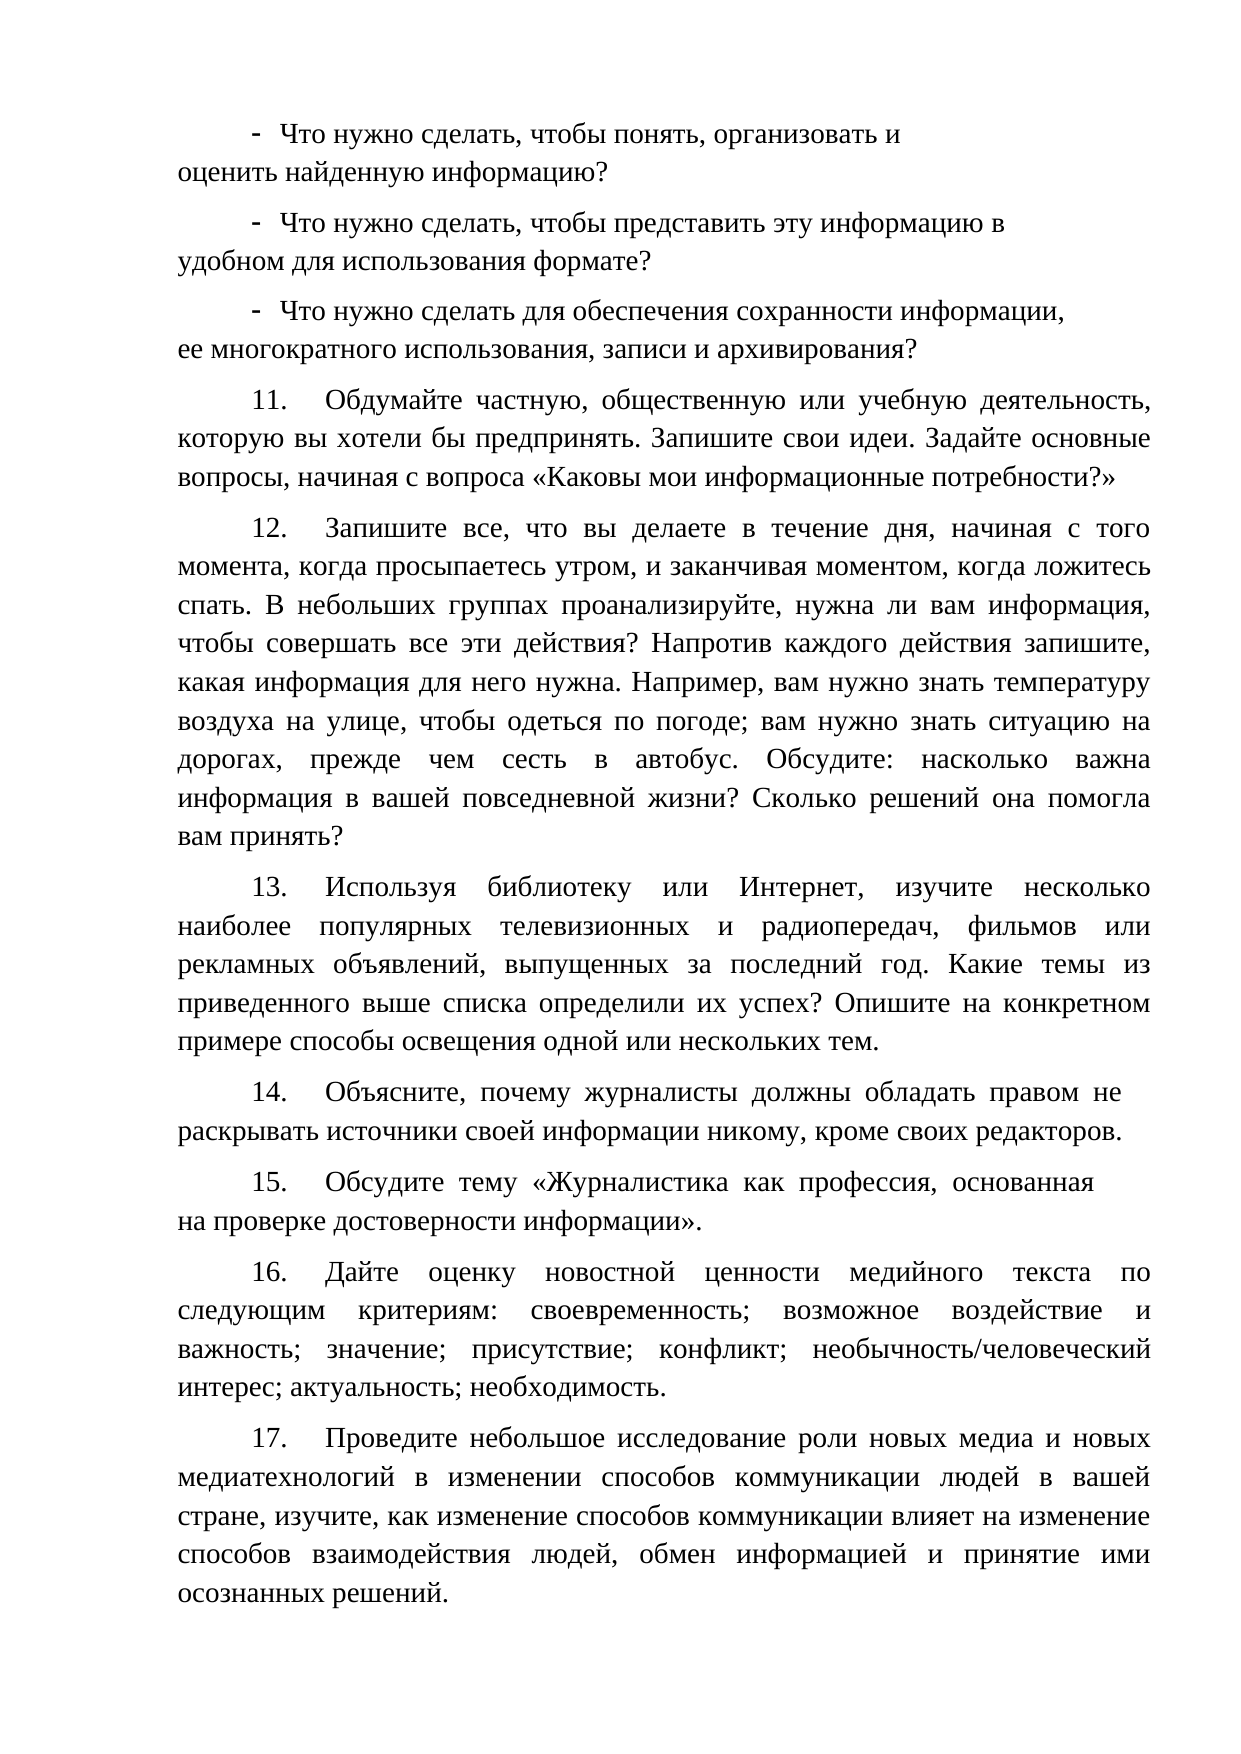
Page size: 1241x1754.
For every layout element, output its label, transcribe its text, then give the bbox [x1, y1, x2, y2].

list Что нужно сделать, чтобы понять, организовать и оценить найденную информацию? [177, 116, 1008, 188]
list Дайте оценку новостной ценности медийного текста по следующим критериям: своевременность; возможное воздействие и важность; значение; присутствие; конфликт; необычность/человеческий интерес; актуальность; необходимость. [177, 1254, 1152, 1403]
list Что нужно сделать для обеспечения сохранности информации, ее многократного использования, записи и архивирования? [177, 293, 1098, 365]
list Проведите небольшое исследование роли новых медиа и новых медиатехнологий в изменении способов коммуникации людей в вашей стране, изучите, как изменение способов коммуникации влияет на изменение способов взаимодействия людей, обмен информацией и принятие ими осознанных решений. [177, 1421, 1151, 1608]
list Объясните, почему журналисты должны обладать правом не раскрывать источники своей информации никому, кроме своих редакторов. [177, 1074, 1123, 1147]
list Запишите все, что вы делаете в течение дня, начиная с того момента, когда просыпаетесь утром, и заканчивая моментом, когда ложитесь спать. В небольших группах проанализируйте, нужна ли вам информация, чтобы совершать все эти действия? Напротив каждого действия запишите, какая информация для него нужна. Например, вам нужно знать температуру воздуха на улице, чтобы одеться по погоде; вам нужно знать ситуацию на дорогах, прежде чем сесть в автобус. Обсудите: насколько важна информация в вашей повседневной жизни? Сколько решений она помогла вам принять? [177, 510, 1152, 852]
list Что нужно сделать, чтобы представить эту информацию в удобном для использования формате? [177, 205, 1119, 276]
list Обсудите тему «Журналистика как профессия, основанная на проверке достоверности информации». [177, 1164, 1094, 1236]
list Используя библиотеку или Интернет, изучите несколько наиболее популярных телевизионных и радиопередач, фильмов или рекламных объявлений, выпущенных за последний год. Какие темы из приведенного выше списка определили их успех? Опишите на конкретном примере способы освещения одной или нескольких тем. [177, 869, 1151, 1057]
list Обдумайте частную, общественную или учебную деятельность, которую вы хотели бы предпринять. Запишите свои идеи. Задайте основные вопросы, начиная с вопроса «Каковы мои информационные потребности?» [177, 382, 1152, 492]
